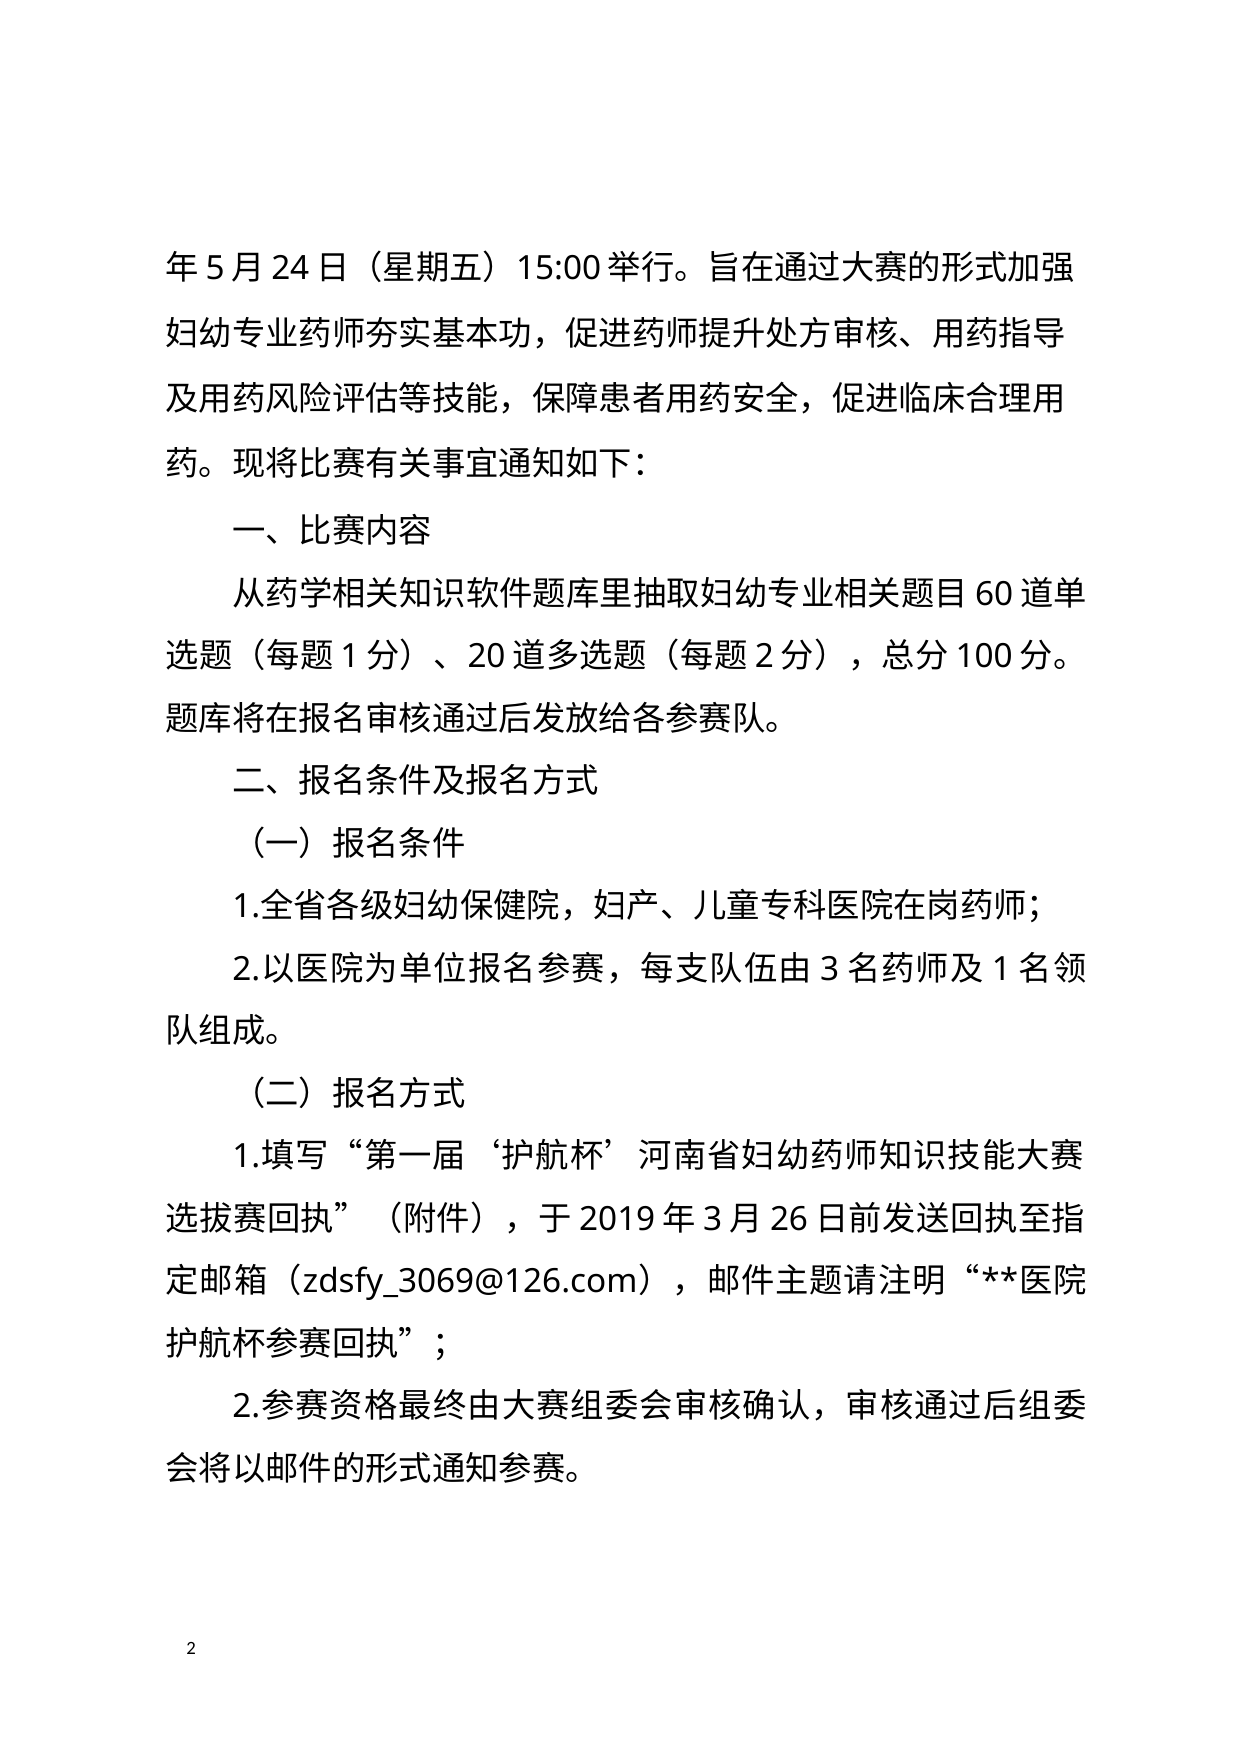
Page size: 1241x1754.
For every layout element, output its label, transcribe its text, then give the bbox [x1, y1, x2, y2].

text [165, 233, 1087, 493]
text 一、比赛内容 [165, 493, 1087, 555]
text 2.以医院为单位报名参赛，每支队伍由3名药师及1名领队组成。 [165, 930, 1087, 1055]
text （一）报名条件 [165, 805, 1087, 868]
text 2.参赛资格最终由大赛组委会审核确认，审核通过后组委会将以邮件的形式通知参赛。 [165, 1368, 1087, 1493]
text 从药学相关知识软件题库里抽取妇幼专业相关题目60道单选题（每题1分）、20道多选题（每题2分），总分100分。题库将在报名审核通过后发放给各参赛队。 [165, 555, 1087, 743]
text 1.全省各级妇幼保健院，妇产、儿童专科医院在岗药师； [165, 868, 1087, 930]
text 二、报名条件及报名方式 [165, 743, 1087, 805]
text 1.填写“第一届‘护航杯’河南省妇幼药师知识技能大赛选拔赛回执”（附件），于2019年3月26日前发送回执至指定邮箱（zdsfy_3069@126.com），邮件主题请注明“**医院护航杯参赛回执”； [165, 1118, 1087, 1368]
text （二）报名方式 [165, 1055, 1087, 1118]
